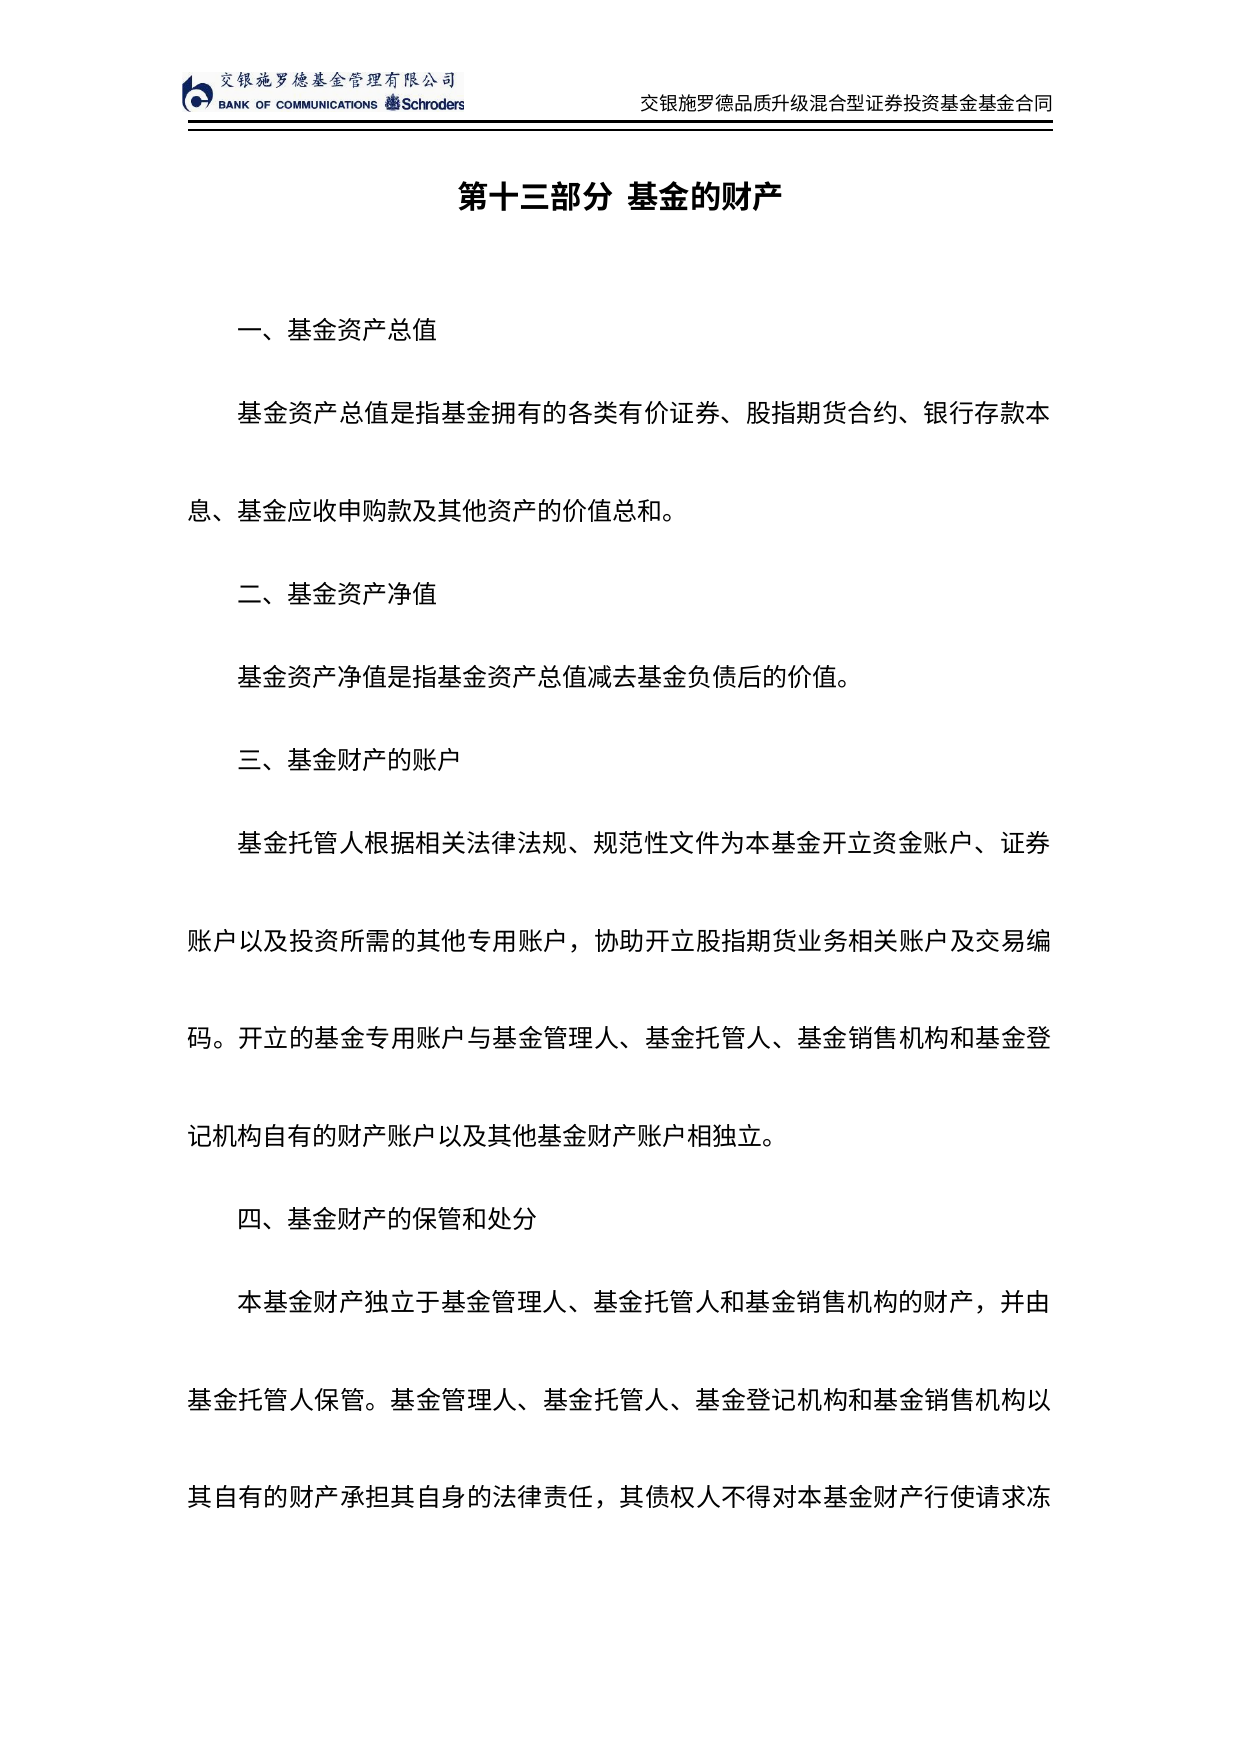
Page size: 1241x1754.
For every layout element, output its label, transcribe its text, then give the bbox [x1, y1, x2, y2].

subtitle 第十三部分 基金的财产 [187, 162, 1053, 227]
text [187, 1268, 1053, 1528]
picture [182, 72, 464, 112]
text 三、基金财产的账户 [187, 726, 1053, 791]
text 一、基金资产总值 [187, 296, 1053, 361]
text 基金托管人根据相关法律法规、规范性文件为本基金开立资金账户、证券账户以及投资所需的其他专用账户，协助开立股指期货业务相关账户及交易编码。开立的基金专用账户与基金管理人、基金托管人、基金销售机构和基金登记机构自有的财产账户以及其他基金财产账户相独立。 [187, 809, 1053, 1167]
text 四、基金财产的保管和处分 [187, 1185, 1053, 1250]
text 基金资产净值是指基金资产总值减去基金负债后的价值。 [187, 643, 1053, 708]
text 基金资产总值是指基金拥有的各类有价证券、股指期货合约、银行存款本息、基金应收申购款及其他资产的价值总和。 [187, 379, 1053, 542]
text 二、基金资产净值 [187, 560, 1053, 625]
